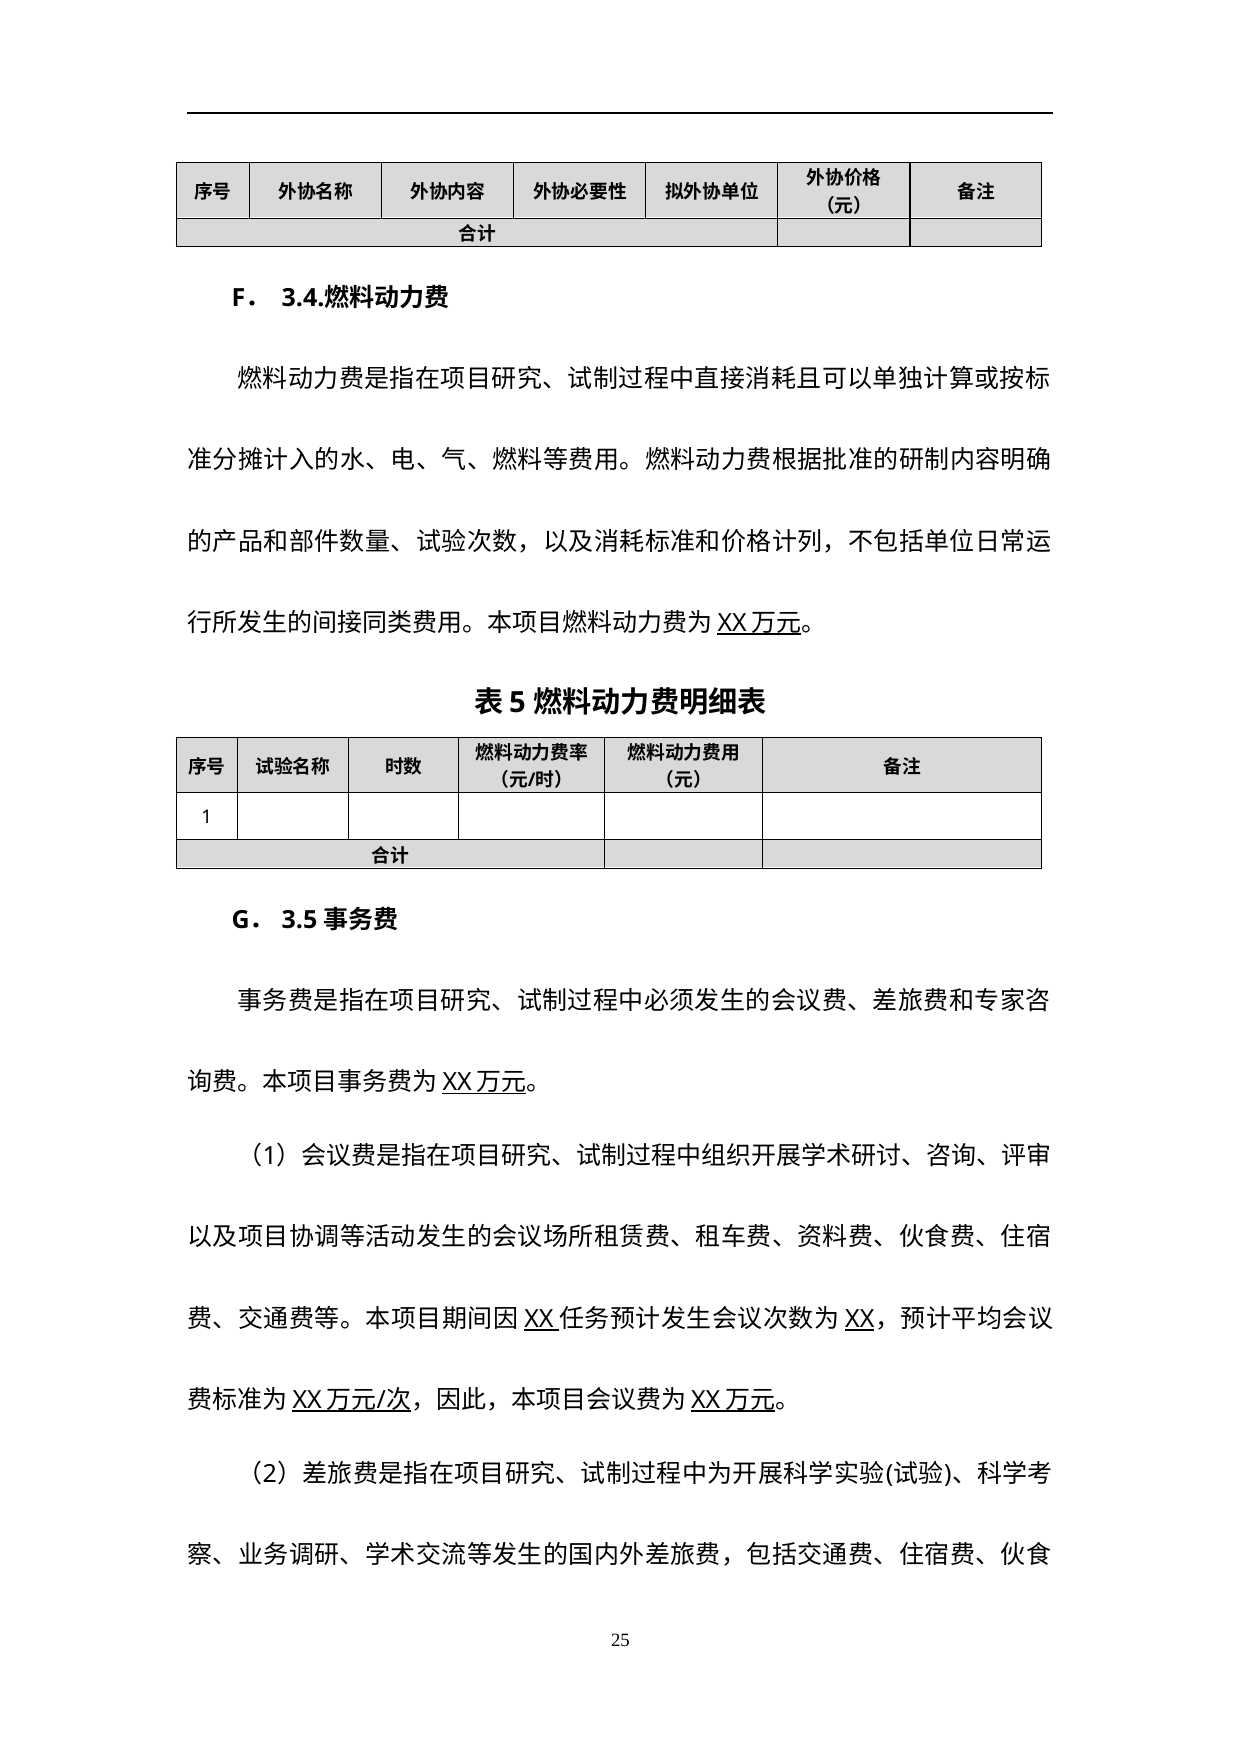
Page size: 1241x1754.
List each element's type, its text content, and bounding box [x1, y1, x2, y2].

table_cell [349, 793, 458, 839]
subtitle 3.4.燃料动力费 [231, 263, 1053, 328]
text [187, 1439, 1053, 1585]
text 燃料动力费是指在项目研究、试制过程中直接消耗且可以单独计算或按标准分摊计入的水、电、气、燃料等费用。燃料动力费根据批准的研制内容明确的产品和部件数量、试验次数，以及消耗标准和价格计列，不包括单位日常运行所发生的间接同类费用。本项目燃料动力费为XX万元。 [187, 344, 1053, 653]
table_cell [238, 793, 348, 839]
table_header 外协必要性 [514, 163, 645, 217]
table_header 试验名称 [238, 738, 348, 792]
table_cell [605, 840, 762, 867]
table_header 序号 [177, 163, 249, 217]
text 表5 燃料动力费明细表 [187, 678, 1053, 721]
table_header 拟外协单位 [646, 163, 777, 217]
table_header 外协名称 [250, 163, 381, 217]
table_header 序号 [177, 738, 237, 792]
table_header 时数 [349, 738, 458, 792]
text （1）会议费是指在项目研究、试制过程中组织开展学术研讨、咨询、评审以及项目协调等活动发生的会议场所租赁费、租车费、资料费、伙食费、住宿费、交通费等。本项目期间因XX任务预计发生会议次数为XX，预计平均会议费标准为XX万元/次，因此，本项目会议费为XX万元。 [187, 1121, 1053, 1430]
table_header 备注 [763, 738, 1041, 792]
table_cell [459, 793, 604, 839]
table_cell [605, 793, 762, 839]
subtitle 3.5 事务费 [231, 885, 1053, 950]
table_cell [763, 840, 1041, 867]
table_cell 合计 [177, 219, 777, 246]
table_header 备注 [911, 163, 1041, 217]
table_header 外协内容 [382, 163, 513, 217]
table_cell [778, 219, 909, 246]
table_header 燃料动力费率（元/时） [459, 738, 604, 792]
table_cell 1 [177, 793, 237, 839]
table_cell [911, 219, 1041, 246]
table_cell 合计 [177, 840, 604, 867]
table_cell [763, 793, 1041, 839]
table_header 燃料动力费用（元） [605, 738, 762, 792]
text 事务费是指在项目研究、试制过程中必须发生的会议费、差旅费和专家咨询费。本项目事务费为XX万元。 [187, 966, 1053, 1112]
table_header 外协价格（元） [778, 163, 909, 217]
